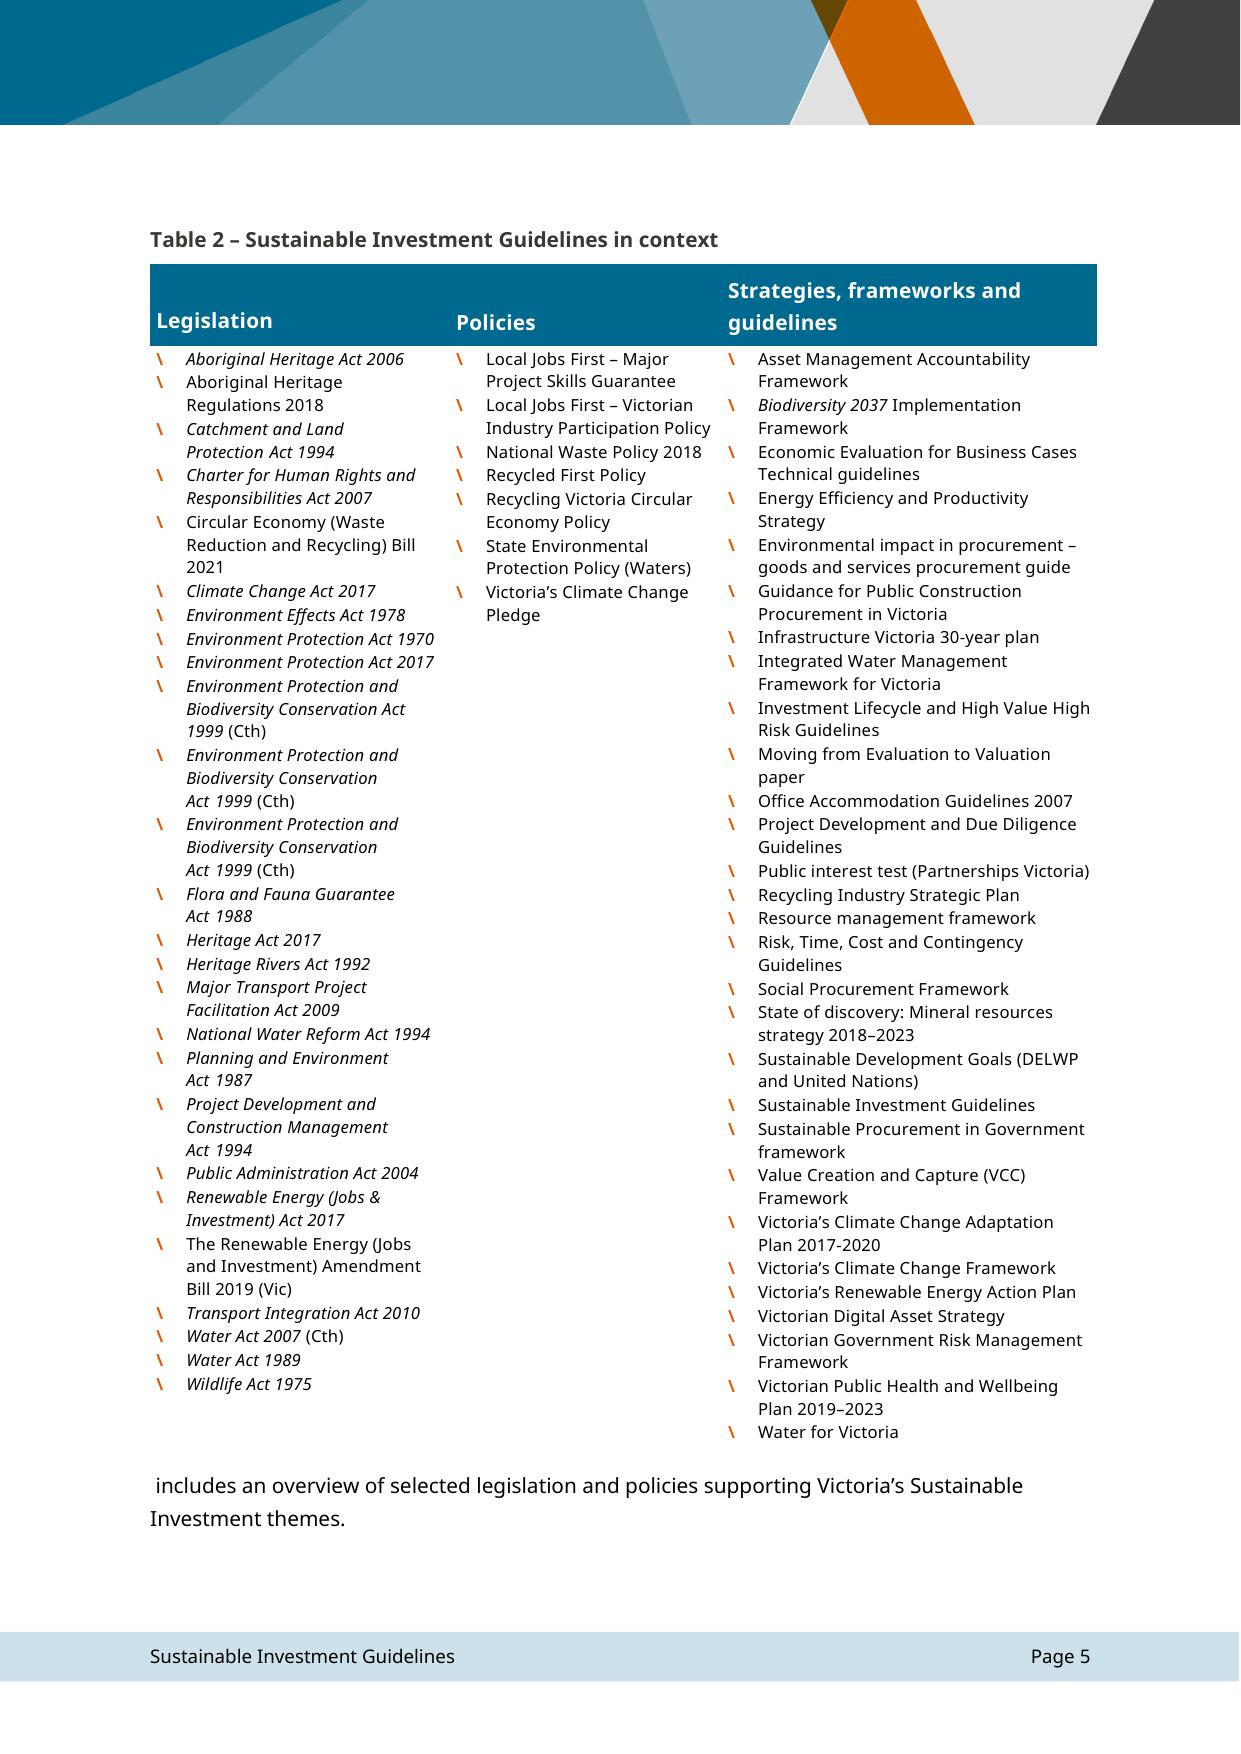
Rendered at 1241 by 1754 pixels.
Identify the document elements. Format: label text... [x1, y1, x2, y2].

table_cell Asset Management Accountability Framework Biodiversity 2037 Implementation Framework Economic Evaluation for Business Cases Technical guidelines Energy Efficiency and Productivity Strategy Environmental impact in procurement – goods and services procurement guide Guidance for Public Construction Procurement in Victoria Infrastructure Victoria 30-year plan Integrated Water Management Framework for Victoria Investment Lifecycle and High Value High Risk Guidelines Moving from Evaluation to Valuation paper Office Accommodation Guidelines 2007 Project Development and Due Diligence Guidelines Public interest test (Partnerships Victoria) Recycling Industry Strategic Plan Resource management framework Risk, Time, Cost and Contingency Guidelines Social Procurement Framework State of discovery: Mineral resources strategy 2018–2023 Sustainable Development Goals (DELWP and United Nations) Sustainable Investment Guidelines Sustainable Procurement in Government framework Value Creation and Capture (VCC) Framework Victoria’s Climate Change Adaptation Plan 2017-2020 Victoria’s Climate Change Framework Victoria’s Renewable Energy Action Plan Victorian Digital Asset Strategy Victorian Government Risk Management Framework Victorian Public Health and Wellbeing Plan 2019–2023 Water for Victoria [722, 346, 1097, 1445]
picture [66, 0, 1241, 125]
table_header Strategies, frameworks and guidelines [722, 264, 1097, 345]
text Appendix 1 – Legislation and policies supporting Sustainable Investment themes includes an overview of selected legislation and policies supporting Victoria’s Sustainable Investment themes. [150, 1471, 1090, 1532]
table_cell Local Jobs First – Major Project Skills Guarantee Local Jobs First – Victorian Industry Participation Policy National Waste Policy 2018 Recycled First Policy Recycling Victoria Circular Economy Policy State Environmental Protection Policy (Waters) Victoria’s Climate Change Pledge [450, 346, 722, 1445]
table_cell Aboriginal Heritage Act 2006 Aboriginal Heritage Regulations 2018 Catchment and Land Protection Act 1994 Charter for Human Rights and Responsibilities Act 2007 Circular Economy (Waste Reduction and Recycling) Bill 2021 Climate Change Act 2017 Environment Effects Act 1978 Environment Protection Act 1970 Environment Protection Act 2017 Environment Protection and Biodiversity Conservation Act 1999 (Cth) Environment Protection and Biodiversity Conservation Act 1999 (Cth) Environment Protection and Biodiversity Conservation Act 1999 (Cth) Flora and Fauna Guarantee Act 1988 Heritage Act 2017 Heritage Rivers Act 1992 Major Transport Project Facilitation Act 2009 National Water Reform Act 1994 Planning and Environment Act 1987 Project Development and Construction Management Act 1994 Public Administration Act 2004 Renewable Energy (Jobs & Investment) Act 2017 The Renewable Energy (Jobs and Investment) Amendment Bill 2019 (Vic) Transport Integration Act 2010 Water Act 2007 (Cth) Water Act 1989 Wildlife Act 1975 [150, 346, 450, 1445]
text Table 2 – Sustainable Investment Guidelines in context [150, 225, 1090, 253]
table_header Policies [450, 264, 722, 345]
table_header Legislation [150, 264, 450, 345]
